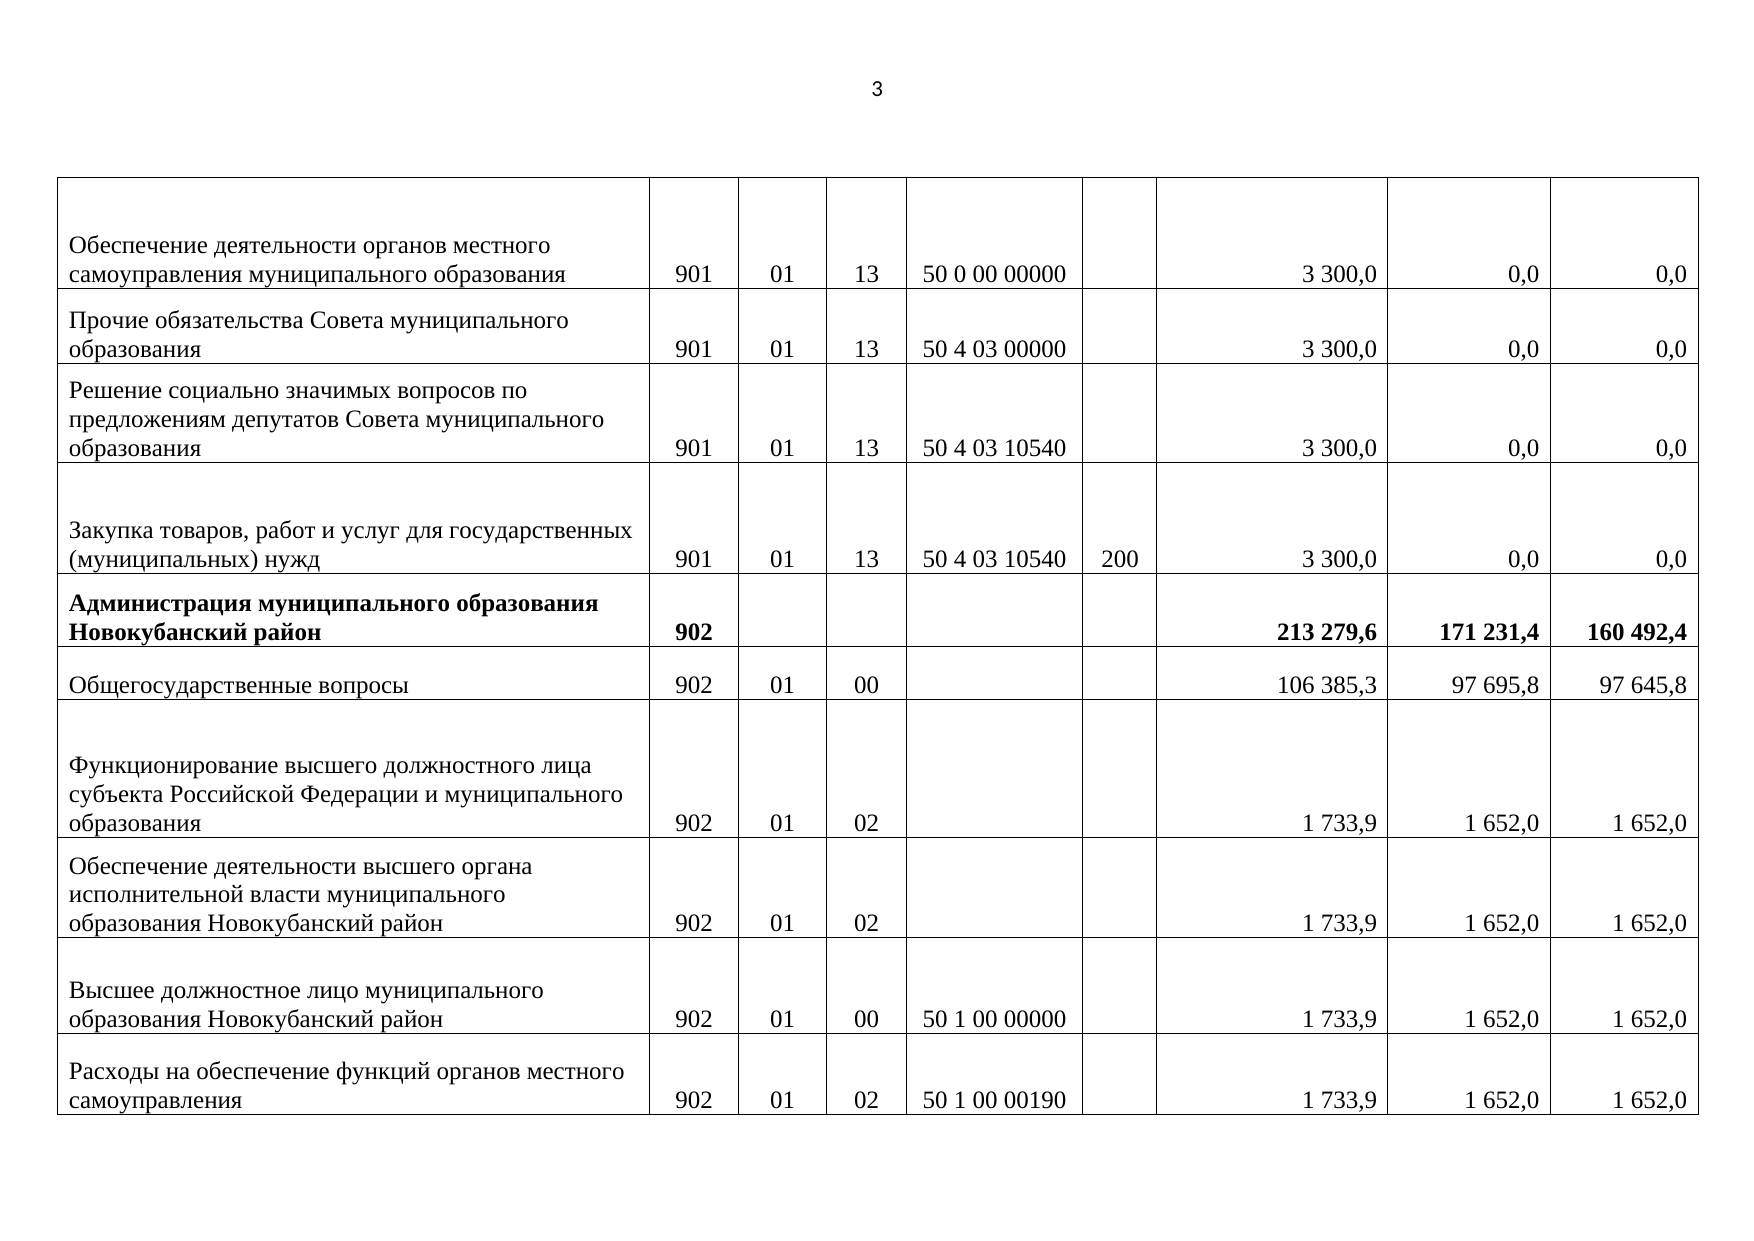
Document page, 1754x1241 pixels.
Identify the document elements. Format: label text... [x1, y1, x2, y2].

table_cell 213 279,6 [1157, 574, 1387, 646]
table_cell Решение социально значимых вопросов по предложениям депутатов Совета муниципального образования [58, 364, 649, 462]
table_cell [1083, 1034, 1156, 1114]
table_cell 1 652,0 [1388, 838, 1550, 937]
table_cell 01 [739, 938, 826, 1032]
table_cell [827, 574, 906, 646]
table_cell [907, 700, 1082, 837]
table_cell Функционирование высшего должностного лица субъекта Российской Федерации и муниципального образования [58, 700, 649, 837]
table_cell 0,0 [1388, 178, 1550, 288]
table_cell 97 645,8 [1551, 647, 1698, 699]
table_cell [1083, 647, 1156, 699]
table_cell 901 [650, 178, 738, 288]
table_cell Общегосударственные вопросы [58, 647, 649, 699]
table_cell 3 300,0 [1157, 178, 1387, 288]
table_cell 1 733,9 [1157, 1034, 1387, 1114]
table_cell 50 0 00 00000 [907, 178, 1082, 288]
table_cell 1 733,9 [1157, 938, 1387, 1032]
table_cell 1 733,9 [1157, 700, 1387, 837]
table_cell 902 [650, 938, 738, 1032]
table_cell 171 231,4 [1388, 574, 1550, 646]
table_cell 160 492,4 [1551, 574, 1698, 646]
table_cell [1083, 364, 1156, 462]
table_cell 50 1 00 00190 [907, 1034, 1082, 1114]
table_cell 50 4 03 10540 [907, 463, 1082, 572]
table_cell 0,0 [1551, 289, 1698, 363]
table_cell 1 733,9 [1157, 838, 1387, 937]
table_cell 902 [650, 647, 738, 699]
table_cell 01 [739, 463, 826, 572]
table_cell 01 [739, 647, 826, 699]
table_cell [907, 647, 1082, 699]
table_cell 00 [827, 938, 906, 1032]
table_cell 13 [827, 178, 906, 288]
table_cell [1083, 289, 1156, 363]
table_cell Обеспечение деятельности высшего органа исполнительной власти муниципального образования Новокубанский район [58, 838, 649, 937]
table_cell 200 [1083, 463, 1156, 572]
table_cell 0,0 [1551, 463, 1698, 572]
table_cell [1083, 178, 1156, 288]
table_cell Прочие обязательства Совета муниципального образования [58, 289, 649, 363]
table_cell 1 652,0 [1388, 700, 1550, 837]
table_cell 901 [650, 463, 738, 572]
table_cell 13 [827, 289, 906, 363]
table_cell 1 652,0 [1551, 938, 1698, 1032]
table_cell [907, 838, 1082, 937]
table_cell 01 [739, 364, 826, 462]
table_cell Высшее должностное лицо муниципального образования Новокубанский район [58, 938, 649, 1032]
table_cell 0,0 [1388, 364, 1550, 462]
table_cell 902 [650, 838, 738, 937]
table_cell 50 4 03 10540 [907, 364, 1082, 462]
table_cell 1 652,0 [1551, 700, 1698, 837]
table_cell 00 [827, 647, 906, 699]
table_cell 01 [739, 289, 826, 363]
table_cell 1 652,0 [1551, 838, 1698, 937]
table_cell Администрация муниципального образования Новокубанский район [58, 574, 649, 646]
table_cell 01 [739, 838, 826, 937]
table_cell 50 1 00 00000 [907, 938, 1082, 1032]
table_cell 13 [827, 364, 906, 462]
table_cell 02 [827, 838, 906, 937]
table_cell 902 [650, 1034, 738, 1114]
table_cell [1083, 838, 1156, 937]
table_cell 13 [827, 463, 906, 572]
table_cell 0,0 [1551, 364, 1698, 462]
table_cell 902 [650, 574, 738, 646]
table_cell 106 385,3 [1157, 647, 1387, 699]
table_cell Закупка товаров, работ и услуг для государственных (муниципальных) нужд [58, 463, 649, 572]
table_cell 3 300,0 [1157, 364, 1387, 462]
table_cell 0,0 [1388, 289, 1550, 363]
table_cell 0,0 [1388, 463, 1550, 572]
table_cell 3 300,0 [1157, 289, 1387, 363]
table_cell 901 [650, 364, 738, 462]
table_cell 97 695,8 [1388, 647, 1550, 699]
table_cell 0,0 [1551, 178, 1698, 288]
table_cell 02 [827, 700, 906, 837]
table_cell 1 652,0 [1388, 1034, 1550, 1114]
table_cell 3 300,0 [1157, 463, 1387, 572]
table_cell 1 652,0 [1551, 1034, 1698, 1114]
table_cell [1083, 574, 1156, 646]
table_cell 50 4 03 00000 [907, 289, 1082, 363]
table_cell 02 [827, 1034, 906, 1114]
table_cell 01 [739, 1034, 826, 1114]
table_cell 901 [650, 289, 738, 363]
table_cell 01 [739, 178, 826, 288]
table_cell Обеспечение деятельности органов местного самоуправления муниципального образования [58, 178, 649, 288]
table_cell [1083, 938, 1156, 1032]
table_cell [1083, 700, 1156, 837]
table_cell 902 [650, 700, 738, 837]
table_cell [739, 574, 826, 646]
table_cell 1 652,0 [1388, 938, 1550, 1032]
table_cell [907, 574, 1082, 646]
table_cell Расходы на обеспечение функций органов местного самоуправления [58, 1034, 649, 1114]
table_cell 01 [739, 700, 826, 837]
